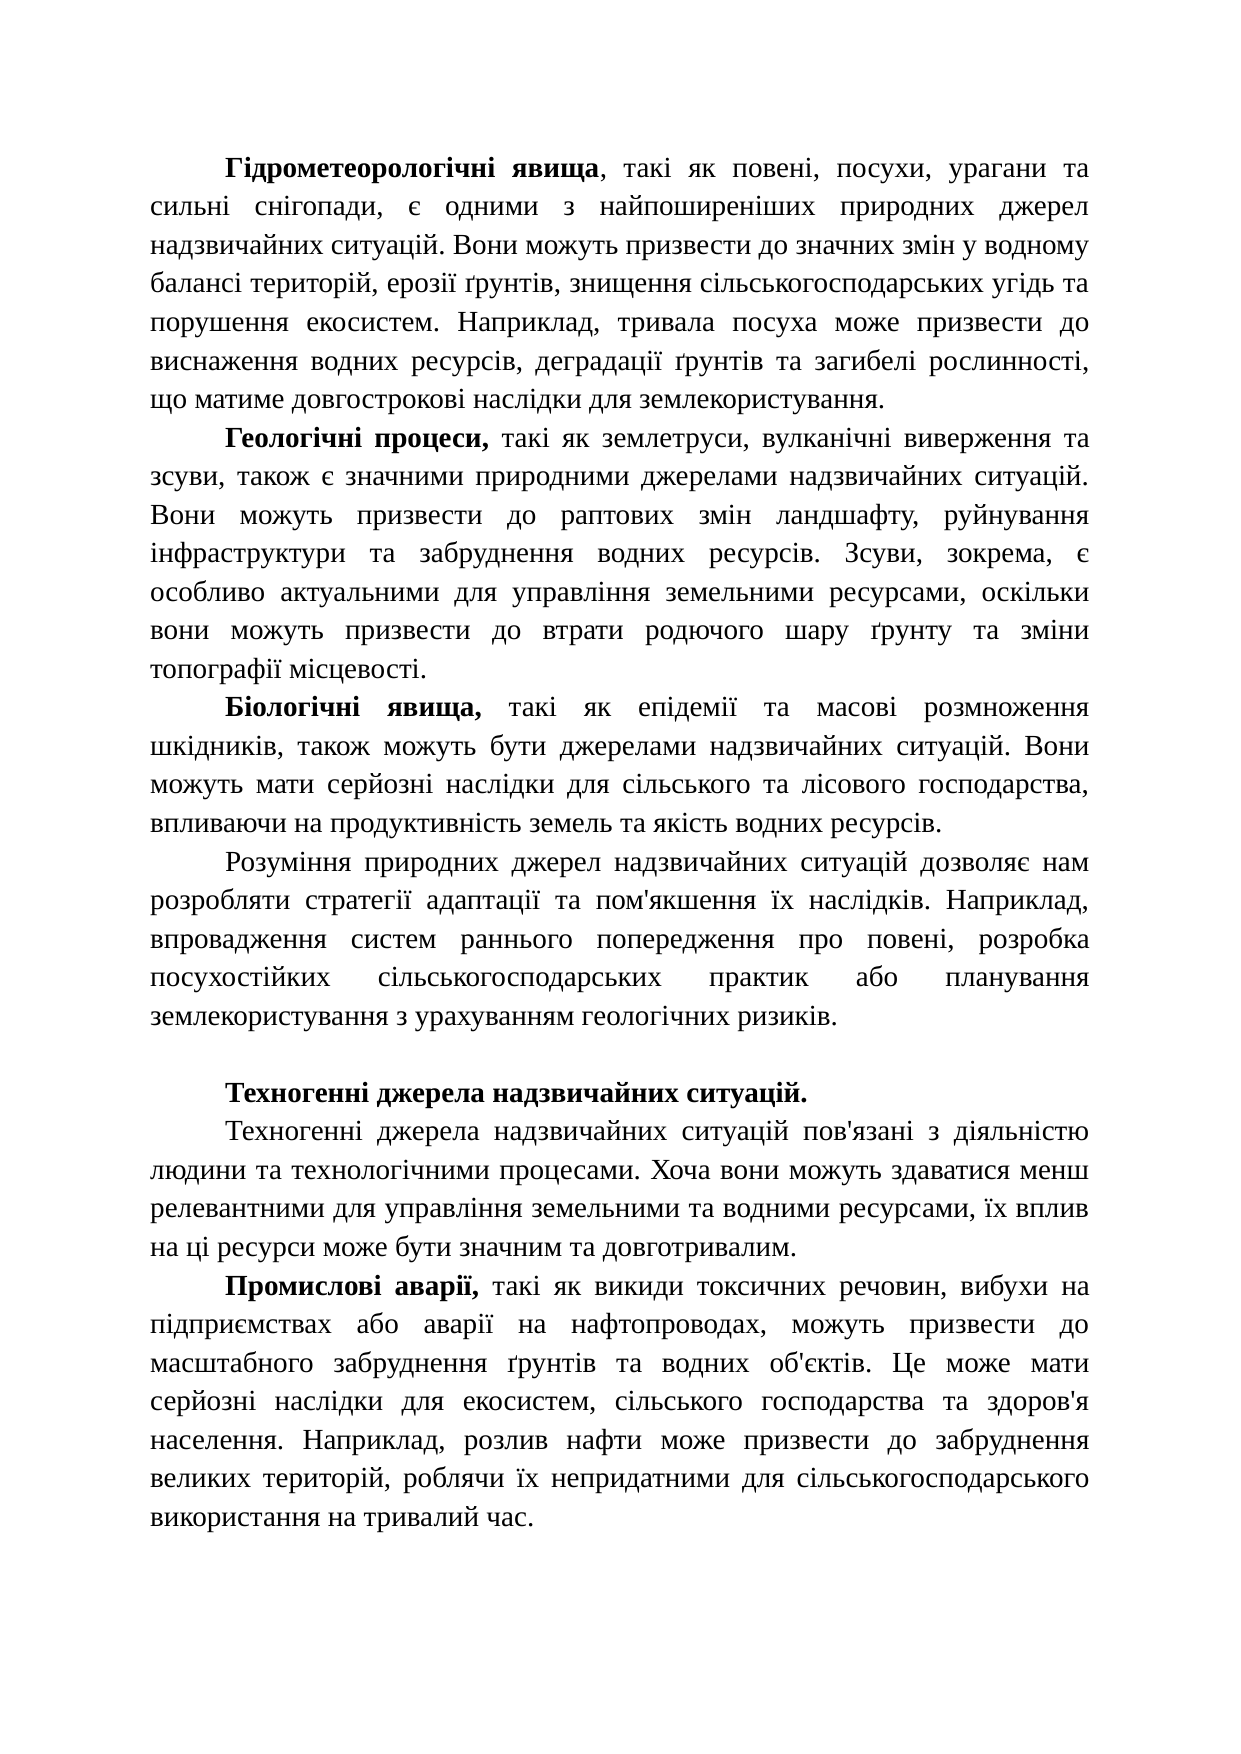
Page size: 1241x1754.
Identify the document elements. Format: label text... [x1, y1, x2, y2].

text Розуміння природних джерел надзвичайних ситуацій дозволяє нам розробляти стратегії адаптації та пом'якшення їх наслідків. Наприклад, впровадження систем раннього попередження про повені, розробка посухостійких сільськогосподарських практик або планування землекористування з урахуванням геологічних ризиків. [150, 844, 1090, 1031]
text Промислові аварії, такі як викиди токсичних речовин, вибухи на підприємствах або аварії на нафтопроводах, можуть призвести до масштабного забруднення ґрунтів та водних об'єктів. Це може мати серйозні наслідки для екосистем, сільського господарства та здоров'я населення. Наприклад, розлив нафти може призвести до забруднення великих територій, роблячи їх непридатними для сільськогосподарського використання на тривалий час. [150, 1268, 1090, 1532]
text Техногенні джерела надзвичайних ситуацій пов'язані з діяльністю людини та технологічними процесами. Хоча вони можуть здаватися менш релевантними для управління земельними та водними ресурсами, їх вплив на ці ресурси може бути значним та довготривалим. [150, 1113, 1090, 1263]
text Біологічні явища, такі як епідемії та масові розмноження шкідників, також можуть бути джерелами надзвичайних ситуацій. Вони можуть мати серйозні наслідки для сільського та лісового господарства, впливаючи на продуктивність земель та якість водних ресурсів. [150, 689, 1090, 839]
text Техногенні джерела надзвичайних ситуацій. [150, 1075, 1090, 1108]
text Гідрометеорологічні явища, такі як повені, посухи, урагани та сильні снігопади, є одними з найпоширеніших природних джерел надзвичайних ситуацій. Вони можуть призвести до значних змін у водному балансі територій, ерозії ґрунтів, знищення сільськогосподарських угідь та порушення екосистем. Наприклад, тривала посуха може призвести до виснаження водних ресурсів, деградації ґрунтів та загибелі рослинності, що матиме довгострокові наслідки для землекористування. [150, 150, 1090, 415]
text Геологічні процеси, такі як землетруси, вулканічні виверження та зсуви, також є значними природними джерелами надзвичайних ситуацій. Вони можуть призвести до раптових змін ландшафту, руйнування інфраструктури та забруднення водних ресурсів. Зсуви, зокрема, є особливо актуальними для управління земельними ресурсами, оскільки вони можуть призвести до втрати родючого шару ґрунту та зміни топографії місцевості. [150, 420, 1090, 684]
